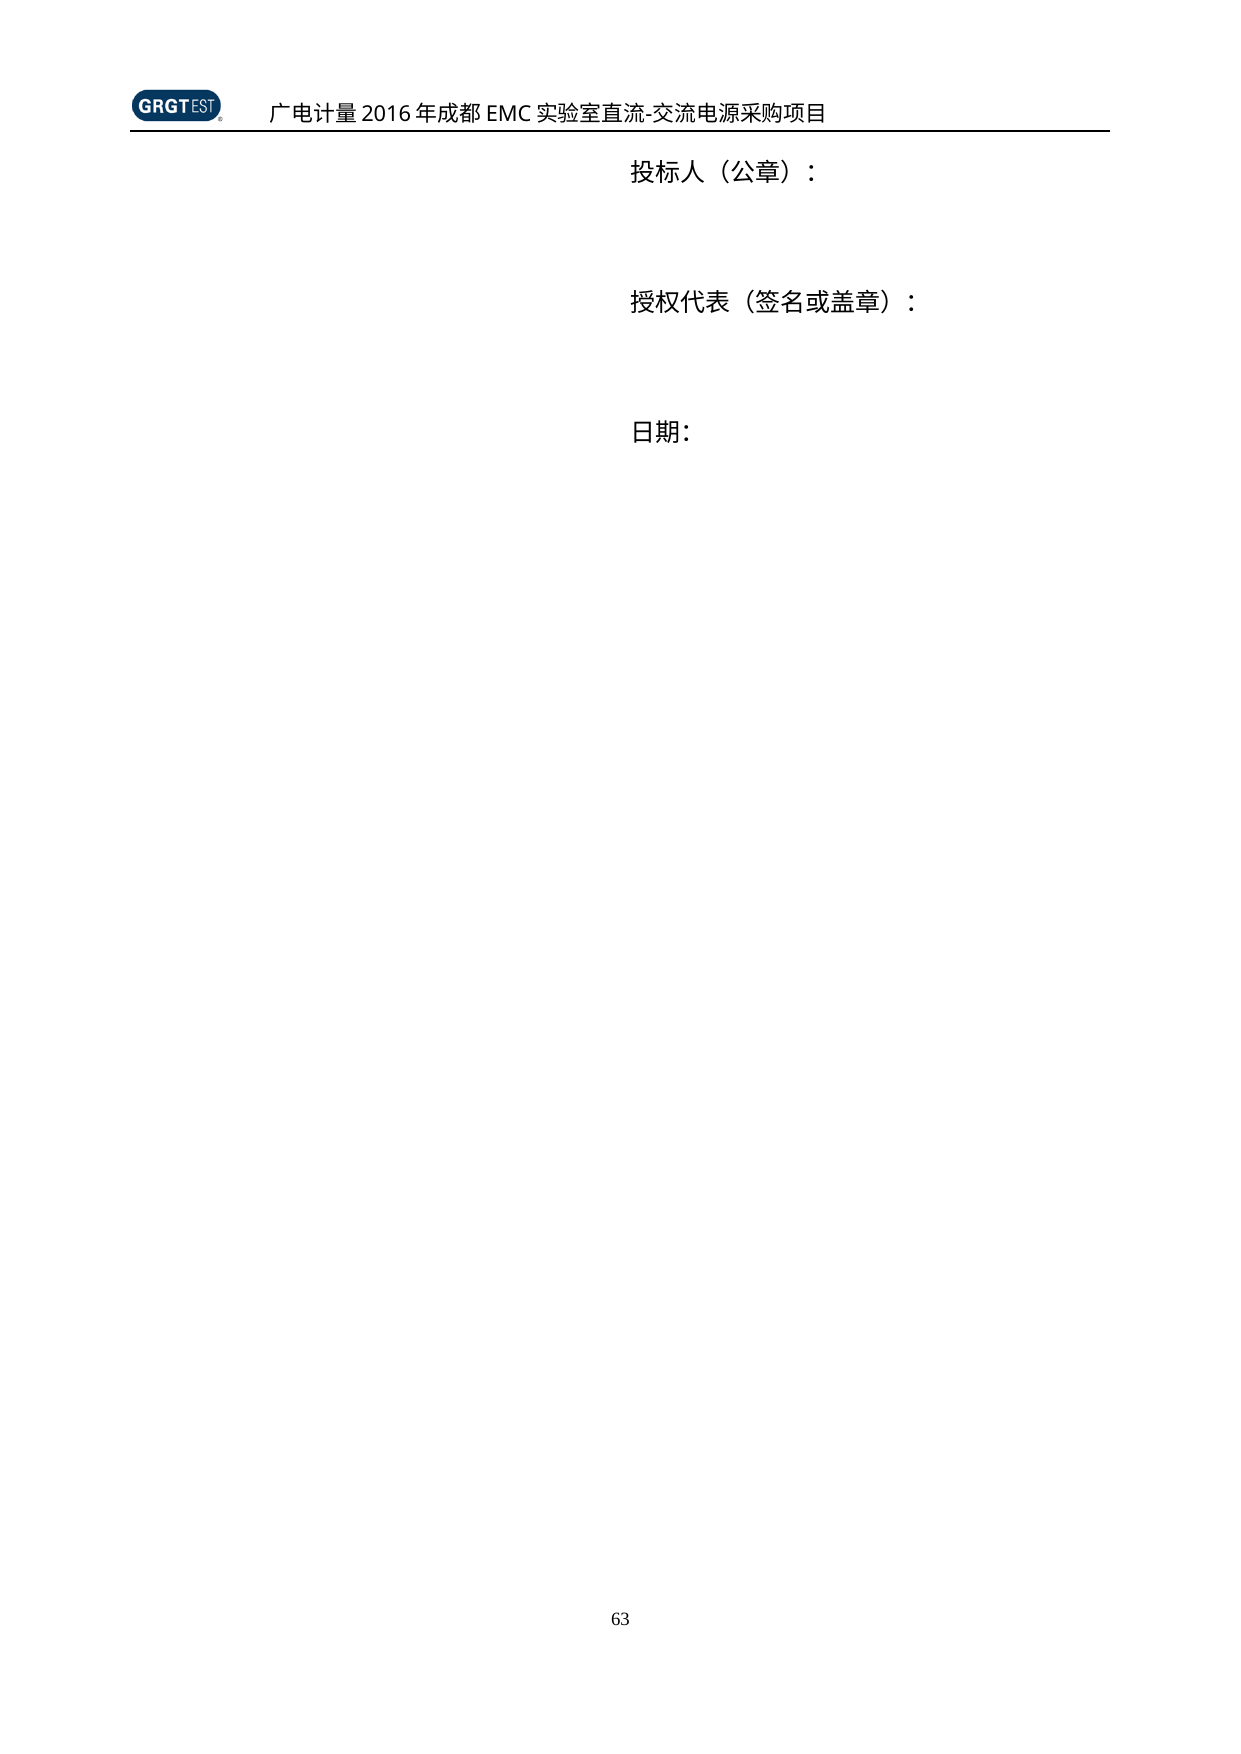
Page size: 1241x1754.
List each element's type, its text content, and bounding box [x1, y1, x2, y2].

text 日期： [130, 398, 1110, 463]
picture [129, 88, 224, 122]
text 授权代表（签名或盖章）： [130, 268, 1110, 333]
text 投标人（公章）： [130, 138, 1110, 203]
